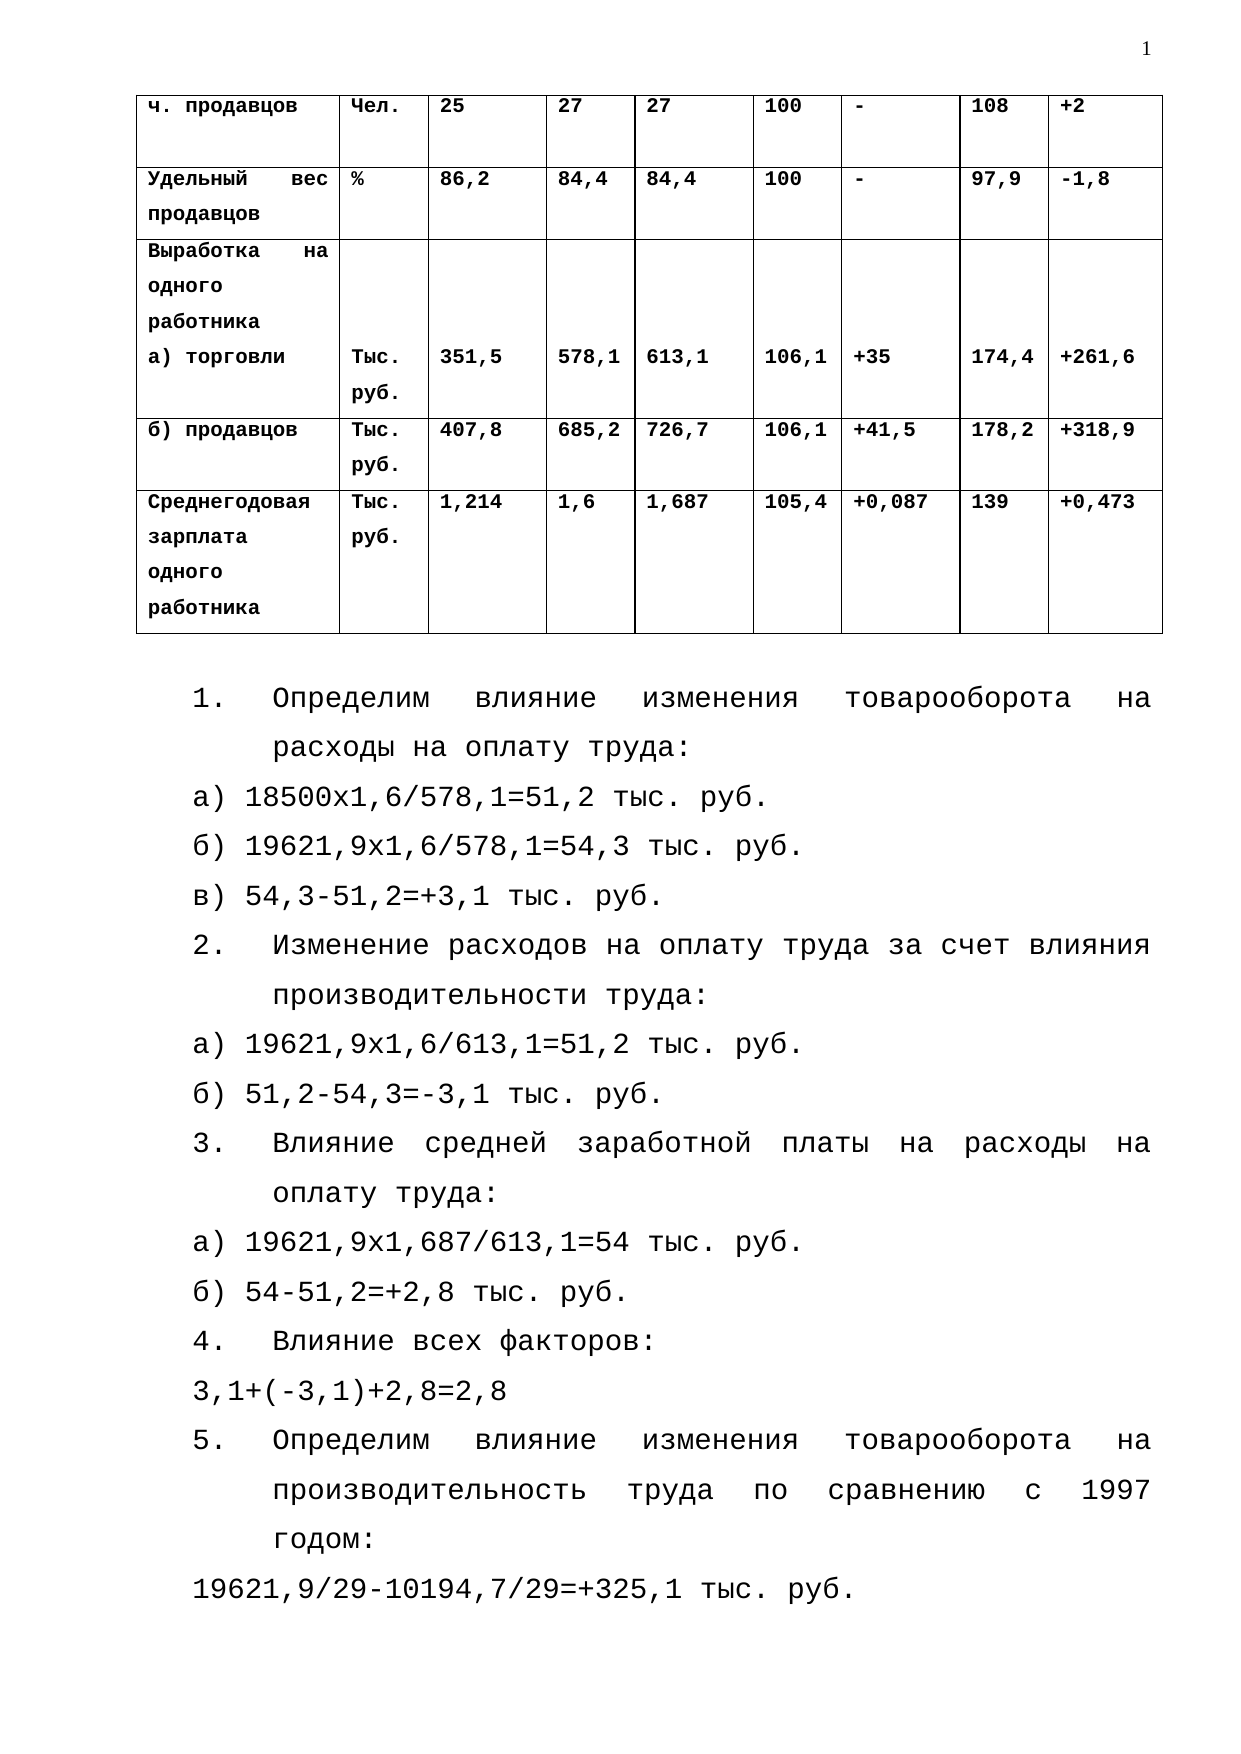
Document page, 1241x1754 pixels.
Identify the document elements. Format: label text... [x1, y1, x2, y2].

table_cell Тыс. руб. [340, 419, 428, 490]
table_cell [429, 240, 546, 347]
table_cell а) торговли [137, 347, 339, 418]
table_cell 351,5 [429, 347, 546, 418]
table_cell [636, 240, 753, 347]
text 19621,9/29-10194,7/29=+325,1 тыс. руб. [192, 1574, 1152, 1607]
table_cell +0,087 [842, 491, 959, 633]
table_cell [1049, 240, 1162, 347]
text б) 51,2-54,3=-3,1 тыс. руб. [192, 1079, 1152, 1112]
table_cell 110,3 108 [961, 96, 1048, 167]
table_cell 407,8 [429, 419, 546, 490]
table_cell 685,2 [547, 419, 634, 490]
table_cell +41,5 [842, 419, 959, 490]
table_cell 29 25 [429, 96, 546, 167]
list Определим влияние изменения товарооборота на расходы на оплату труда: [192, 683, 1152, 766]
table_cell 100 [754, 168, 841, 239]
table_cell 578,1 [547, 347, 634, 418]
text б) 54-51,2=+2,8 тыс. руб. [192, 1277, 1152, 1310]
table_cell [547, 240, 634, 347]
table_cell 1,687 [636, 491, 753, 633]
table_cell 84,4 [547, 168, 634, 239]
table_cell 613,1 [636, 347, 753, 418]
table_cell 86,2 [429, 168, 546, 239]
table_cell +318,9 [1049, 419, 1162, 490]
list Определим влияние изменения товарооборота на производительность труда по сравнению с 1997 годом: [192, 1425, 1152, 1557]
table_cell - - [842, 96, 959, 167]
table_cell 139 [961, 491, 1048, 633]
table_cell Удельный вес продавцов [137, 168, 339, 239]
table_cell [961, 240, 1048, 347]
table_cell +0,473 [1049, 491, 1162, 633]
table_cell 32 27 [547, 96, 634, 167]
table_cell Тыс. руб. [340, 347, 428, 418]
table_cell 100 100 [754, 96, 841, 167]
table_cell 106,1 [754, 419, 841, 490]
table_cell +3 +2 [1049, 96, 1162, 167]
table_cell Тыс. руб. [340, 491, 428, 633]
table_cell 174,4 [961, 347, 1048, 418]
table_cell 97,9 [961, 168, 1048, 239]
list Изменение расходов на оплату труда за счет влияния производительности труда: [192, 931, 1152, 1013]
list Влияние всех факторов: [192, 1326, 1152, 1359]
table_cell Выработка на одного работника [137, 240, 339, 347]
text б) 19621,9х1,6/578,1=54,3 тыс. руб. [192, 832, 1152, 864]
table_cell 105,4 [754, 491, 841, 633]
table_cell [340, 240, 428, 347]
table_cell -1,8 [1049, 168, 1162, 239]
text а) 18500х1,6/578,1=51,2 тыс. руб. [192, 782, 1152, 815]
text а) 19621,9х1,687/613,1=54 тыс. руб. [192, 1227, 1152, 1260]
table_cell [842, 240, 959, 347]
table_cell 1,6 [547, 491, 634, 633]
table_cell % [340, 168, 428, 239]
table_cell - [842, 168, 959, 239]
table_cell б) продавцов [137, 419, 339, 490]
table_cell [754, 240, 841, 347]
table_cell 84,4 [636, 168, 753, 239]
text в) 54,3-51,2=+3,1 тыс. руб. [192, 881, 1152, 914]
table_cell Среднегодовая зарплата одного работника [137, 491, 339, 633]
table_cell 726,7 [636, 419, 753, 490]
table_cell +261,6 [1049, 347, 1162, 418]
table_cell 106,1 [754, 347, 841, 418]
table_cell +35 [842, 347, 959, 418]
text 3,1+(-3,1)+2,8=2,8 [192, 1376, 1152, 1409]
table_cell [137, 96, 339, 167]
table_cell 1,214 [429, 491, 546, 633]
list Влияние средней заработной платы на расходы на оплату труда: [192, 1128, 1152, 1211]
table_cell Чел. Чел. [340, 96, 428, 167]
text а) 19621,9х1,6/613,1=51,2 тыс. руб. [192, 1029, 1152, 1062]
table_cell 32 27 [636, 96, 753, 167]
table_cell 178,2 [961, 419, 1048, 490]
